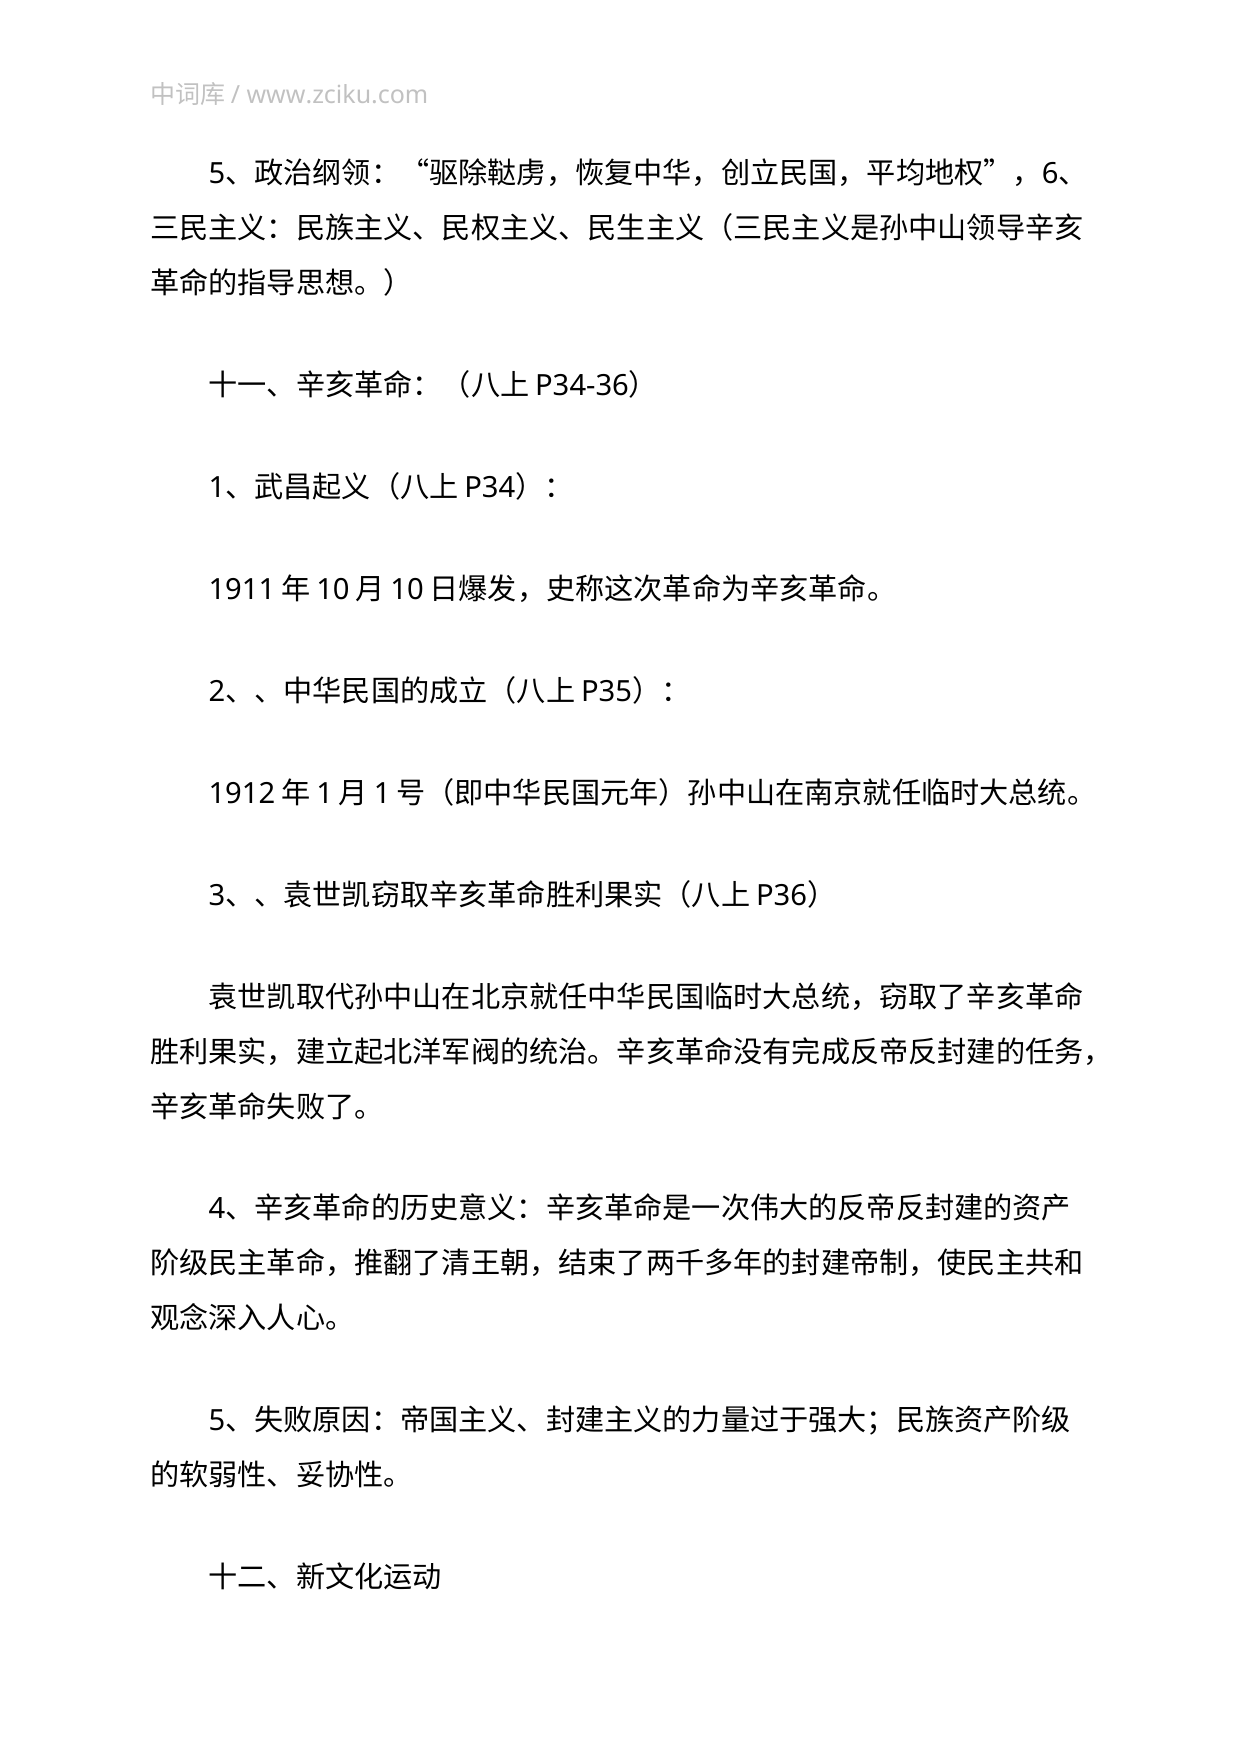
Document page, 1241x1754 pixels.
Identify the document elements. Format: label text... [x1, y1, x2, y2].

text 十一、辛亥革命：（八上P34-36） [150, 362, 1090, 404]
text 1、武昌起义（八上P34）： [150, 464, 1090, 506]
text 4、辛亥革命的历史意义：辛亥革命是一次伟大的反帝反封建的资产阶级民主革命，推翻了清王朝，结束了两千多年的封建帝制，使民主共和观念深入人心。 [150, 1185, 1090, 1337]
text 5、政治纲领：“驱除鞑虏，恢复中华，创立民国，平均地权”，6、三民主义：民族主义、民权主义、民生主义（三民主义是孙中山领导辛亥革命的指导思想。） [150, 150, 1090, 302]
text 袁世凯取代孙中山在北京就任中华民国临时大总统，窃取了辛亥革命胜利果实，建立起北洋军阀的统治。辛亥革命没有完成反帝反封建的任务，辛亥革命失败了。 [150, 973, 1090, 1126]
text 2、、中华民国的成立（八上P35）： [150, 668, 1090, 710]
text 1912年1月1号（即中华民国元年）孙中山在南京就任临时大总统。 [150, 769, 1090, 812]
text 1911年10月10日爆发，史称这次革命为辛亥革命。 [150, 566, 1090, 608]
text 十二、新文化运动 [150, 1553, 1090, 1596]
text 3、、袁世凯窃取辛亥革命胜利果实（八上P36） [150, 872, 1090, 914]
text 5、失败原因：帝国主义、封建主义的力量过于强大；民族资产阶级的软弱性、妥协性。 [150, 1397, 1090, 1494]
